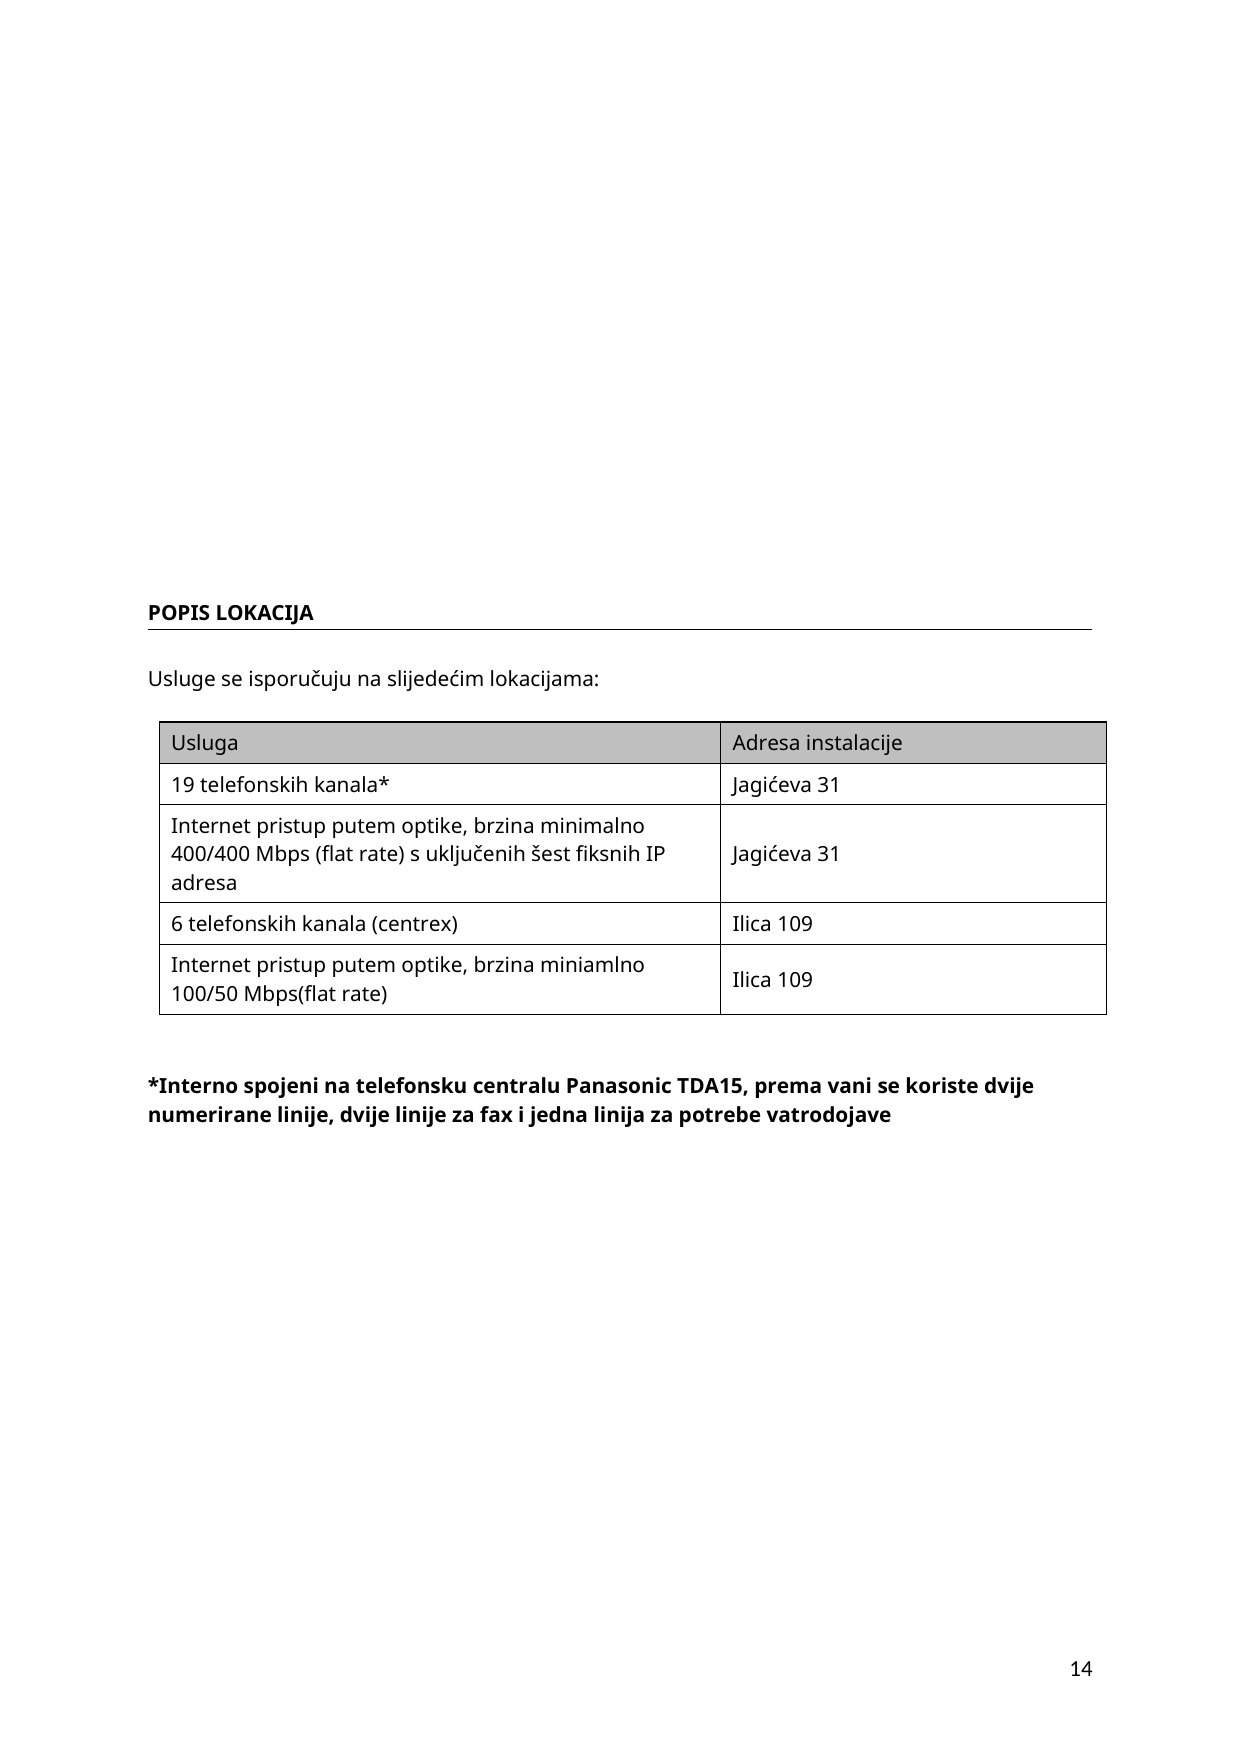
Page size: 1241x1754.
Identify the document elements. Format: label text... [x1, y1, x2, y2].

subtitle POPIS LOKACIJA [148, 598, 1092, 629]
table_cell Jagićeva 31 [721, 764, 1106, 804]
table_header Usluga [160, 723, 720, 763]
table_cell Internet pristup putem optike, brzina minimalno 400/400 Mbps (flat rate) s uključenih šest fiksnih IP adresa [160, 805, 720, 902]
table_cell Ilica 109 [721, 945, 1106, 1013]
table_header Adresa instalacije [721, 723, 1106, 763]
table_cell 19 telefonskih kanala* [160, 764, 720, 804]
table_cell 6 telefonskih kanala (centrex) [160, 903, 720, 944]
table_cell Internet pristup putem optike, brzina miniamlno 100/50 Mbps(flat rate) [160, 945, 720, 1013]
table_cell Ilica 109 [721, 903, 1106, 944]
text *Interno spojeni na telefonsku centralu Panasonic TDA15, prema vani se koriste dvije numerirane linije, dvije linije za fax i jedna linija za potrebe vatrodojave [148, 1071, 1092, 1128]
text Usluge se isporučuju na slijedećim lokacijama: [148, 664, 1092, 693]
table_cell Jagićeva 31 [721, 805, 1106, 902]
